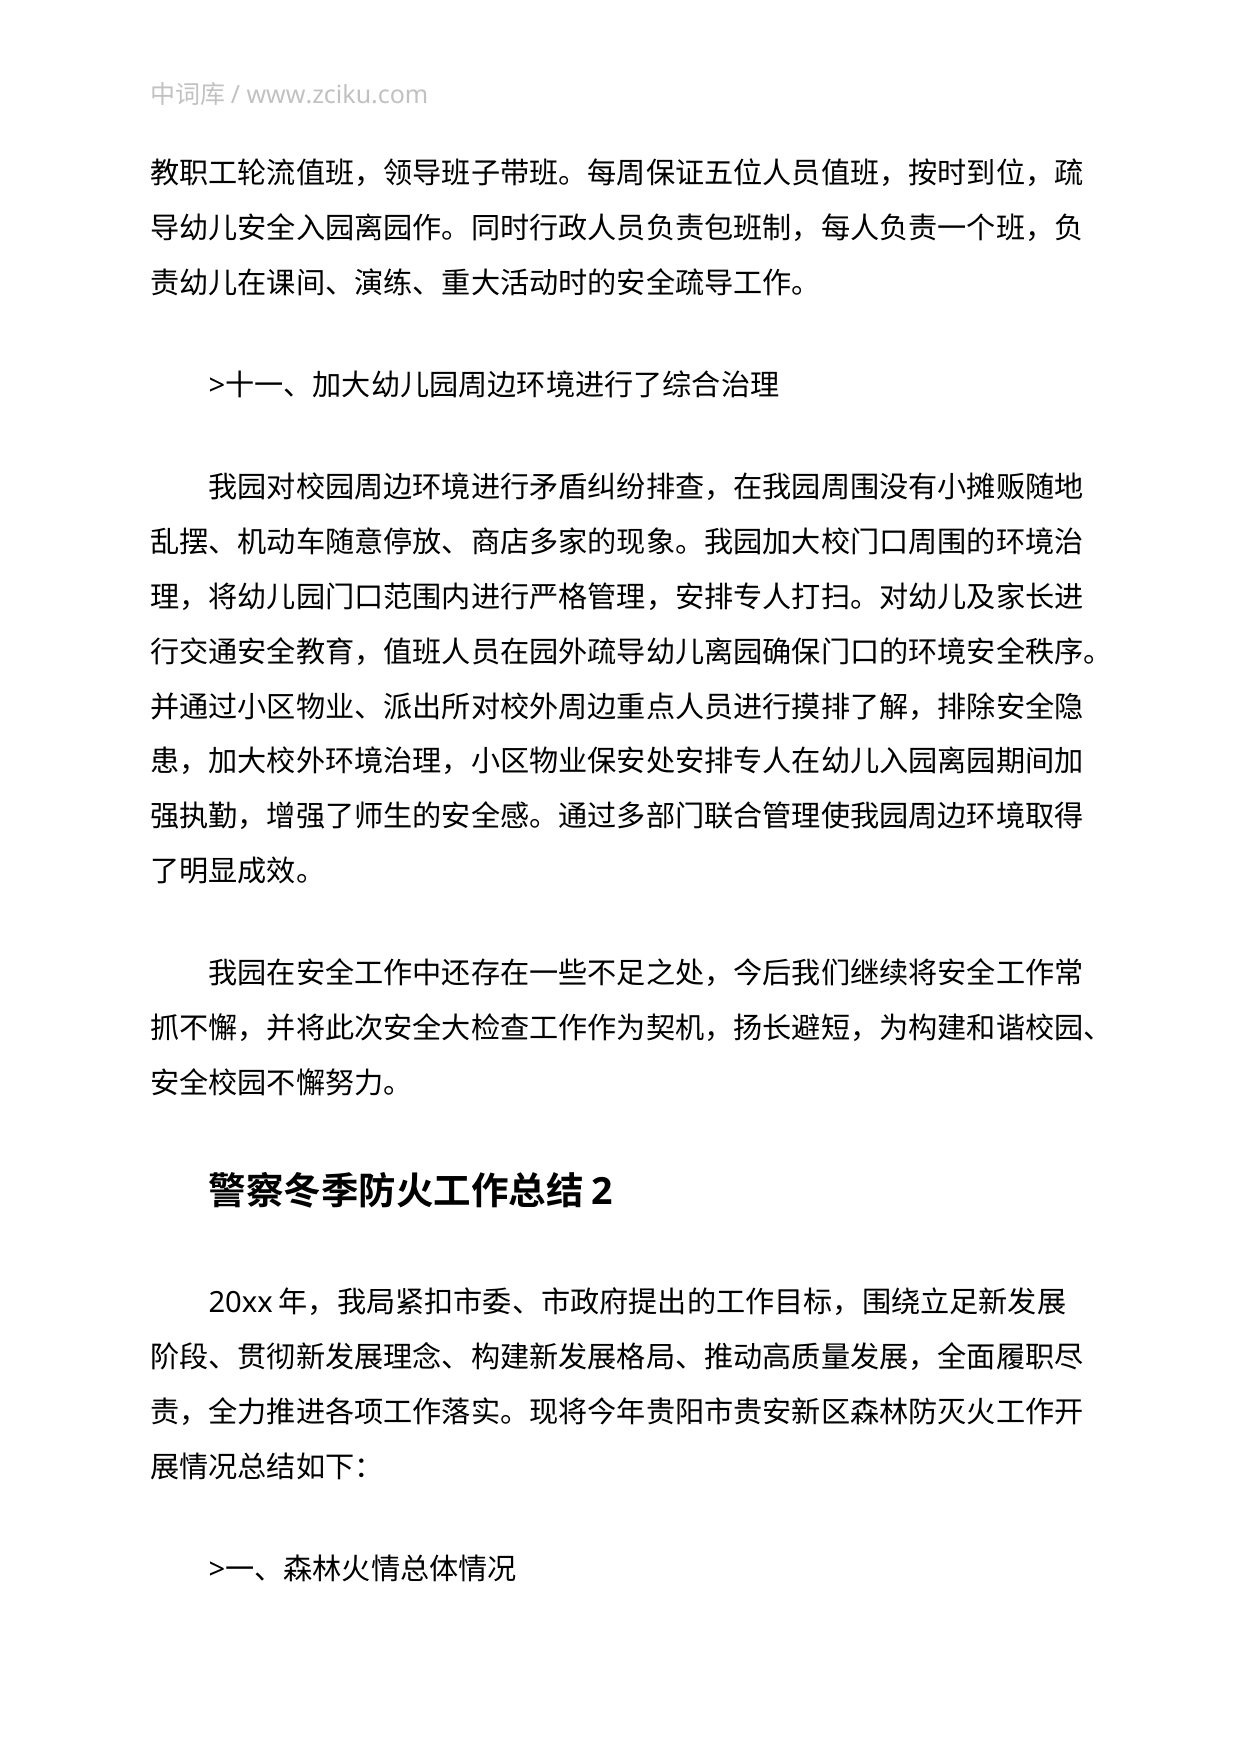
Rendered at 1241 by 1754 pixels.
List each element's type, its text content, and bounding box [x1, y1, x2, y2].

text 我园在安全工作中还存在一些不足之处，今后我们继续将安全工作常抓不懈，并将此次安全大检查工作作为契机，扬长避短，为构建和谐校园、安全校园不懈努力。 [150, 949, 1090, 1102]
text 我园对校园周边环境进行矛盾纠纷排查，在我园周围没有小摊贩随地乱摆、机动车随意停放、商店多家的现象。我园加大校门口周围的环境治理，将幼儿园门口范围内进行严格管理，安排专人打扫。对幼儿及家长进行交通安全教育，值班人员在园外疏导幼儿离园确保门口的环境安全秩序。并通过小区物业、派出所对校外周边重点人员进行摸排了解，排除安全隐患，加大校外环境治理，小区物业保安处安排专人在幼儿入园离园期间加强执勤，增强了师生的安全感。通过多部门联合管理使我园周边环境取得了明显成效。 [150, 463, 1090, 890]
text 20xx年，我局紧扣市委、市政府提出的工作目标，围绕立足新发展阶段、贯彻新发展理念、构建新发展格局、推动高质量发展，全面履职尽责，全力推进各项工作落实。现将今年贵阳市贵安新区森林防灭火工作开展情况总结如下： [150, 1279, 1090, 1486]
text >十一、加大幼儿园周边环境进行了综合治理 [150, 362, 1090, 404]
text >一、森林火情总体情况 [150, 1545, 1090, 1588]
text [150, 150, 1090, 302]
text 警察冬季防火工作总结2 [150, 1161, 1090, 1216]
